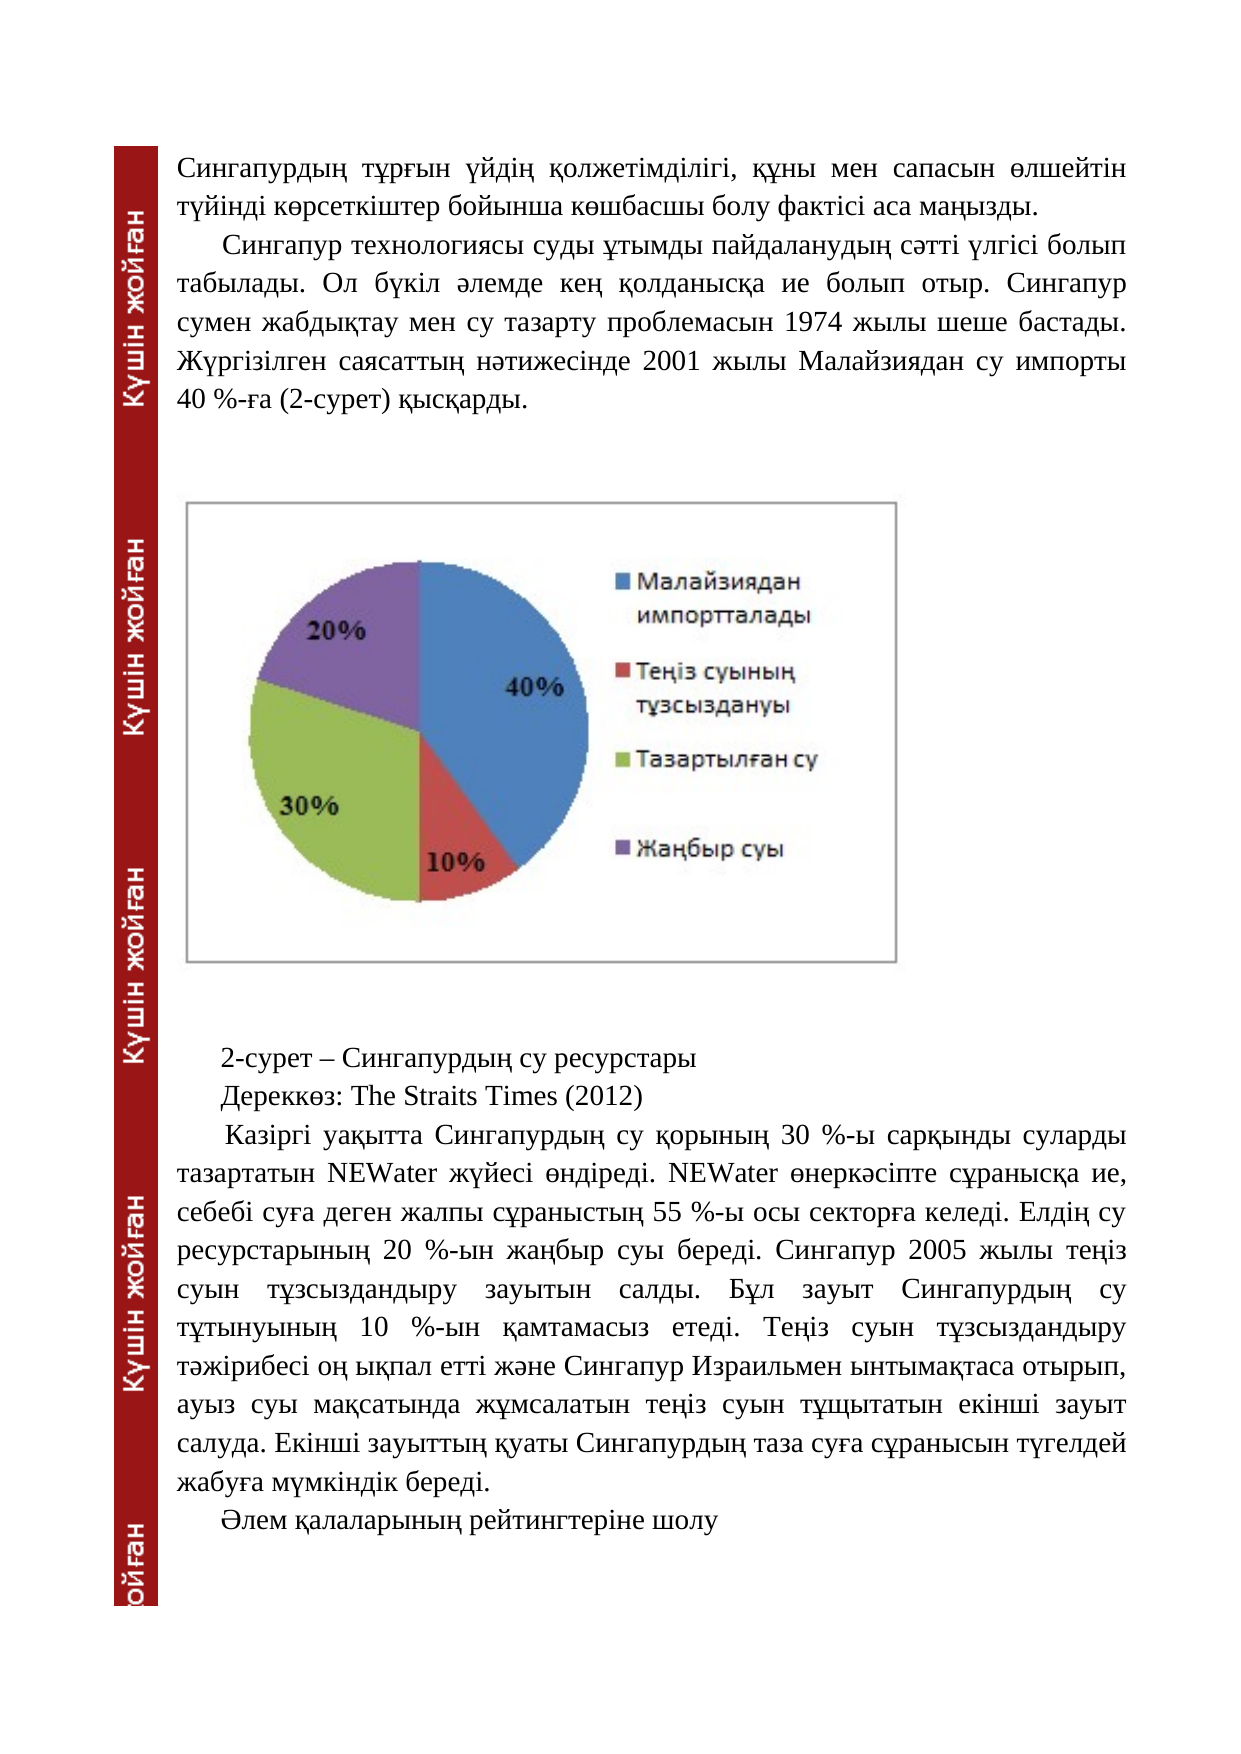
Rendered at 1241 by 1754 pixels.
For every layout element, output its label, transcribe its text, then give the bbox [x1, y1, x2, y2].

text 2-сурет – Сингапурдың су ресурстары [112, 1040, 1128, 1073]
text Әлем қалаларының рейтингтеріне шолу [112, 1502, 1128, 1536]
picture [114, 1497, 158, 1502]
picture [114, 146, 158, 150]
picture [114, 1073, 158, 1078]
picture [114, 415, 158, 1040]
picture [114, 222, 158, 227]
picture [176, 492, 906, 972]
picture [114, 1112, 158, 1117]
picture [114, 1536, 158, 1606]
text Казіргі уақытта Сингапурдың су қорының 30 %-ы сарқынды суларды тазартатын NEWater жүйесі өндіреді. NEWater өнеркәсіпте сұранысқа ие, себебі суға деген жалпы сұраныстың 55 %-ы осы секторға келеді. Елдің су ресурстарының 20 %-ын жаңбыр суы береді. Сингапур 2005 жылы теңіз суын тұзсыздандыру зауытын салды. Бұл зауыт Сингапурдың су тұтынуының 10 %-ын қамтамасыз етеді. Теңіз суын тұзсыздандыру тәжірибесі оң ықпал етті және Сингапур Израильмен ынтымақтаса отырып, ауыз суы мақсатында жұмсалатын теңіз суын тұщытатын екінші зауыт салуда. Екінші зауыттың қуаты Сингапурдың таза суға сұранысын түгелдей жабуға мүмкіндік береді. [112, 1117, 1128, 1497]
text Дереккөз: The Straits Times (2012) [112, 1078, 1128, 1112]
text Сингапур технологиясы суды ұтымды пайдаланудың сәтті үлгісі болып табылады. Ол бүкіл әлемде кең қолданысқа ие болып отыр. Сингапур сумен жабдықтау мен су тазарту проблемасын 1974 жылы шеше бастады. Жүргізілген саясаттың нәтижесінде 2001 жылы Малайзиядан су импорты 40 %-ға (2-сурет) қысқарды. [112, 227, 1128, 415]
